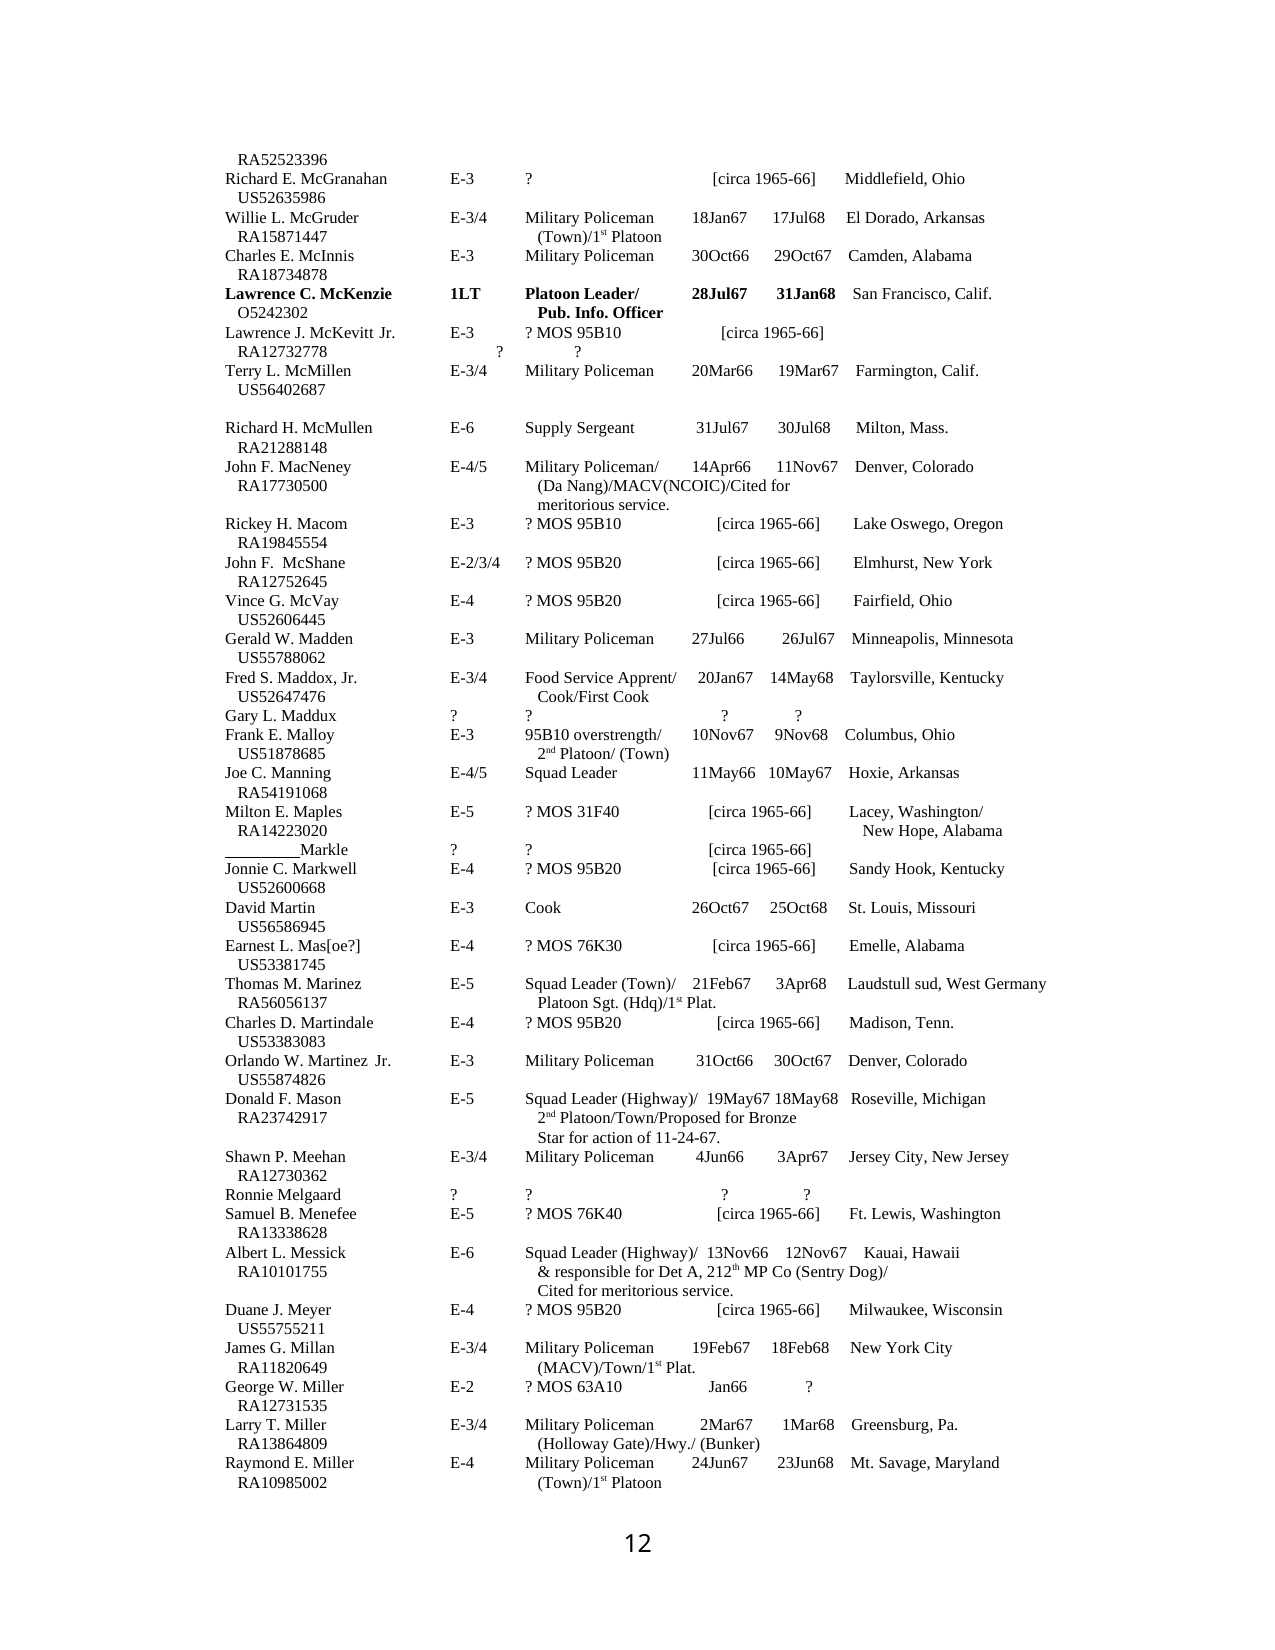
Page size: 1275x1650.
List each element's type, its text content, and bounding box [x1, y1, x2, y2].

text RA11820649 (MACV)/Town/1st Plat. [150, 1357, 1125, 1377]
text Willie L. McGruder E-3/4 Military Policeman 18Jan67 17Jul68 El Dorado, Arkansas [150, 207, 1125, 227]
text US52647476 Cook/First Cook [150, 687, 1125, 706]
text Gerald W. Madden E-3 Military Policeman 27Jul66 26Jul67 Minneapolis, Minnesota [150, 629, 1125, 648]
text RA54191068 [150, 782, 1125, 802]
text RA12732778 ? ? [150, 342, 1125, 361]
text RA10985002 (Town)/1st Platoon [150, 1472, 1125, 1492]
text RA12752645 [150, 572, 1125, 591]
text Milton E. Maples E-5 ? MOS 31F40 [circa 1965-66] Lacey, Washington/ [150, 802, 1125, 821]
text Samuel B. Menefee E-5 ? MOS 76K40 [circa 1965-66] Ft. Lewis, Washington [150, 1204, 1125, 1223]
text US55874826 [150, 1070, 1125, 1089]
text RA12731535 [150, 1396, 1125, 1415]
text Albert L. Messick E-6 Squad Leader (Highway)/ 13Nov66 12Nov67 Kauai, Hawaii [150, 1242, 1125, 1262]
text Terry L. McMillen E-3/4 Military Policeman 20Mar66 19Mar67 Farmington, Calif. [150, 361, 1125, 380]
text Raymond E. Miller E-4 Military Policeman 24Jun67 23Jun68 Mt. Savage, Maryland [150, 1453, 1125, 1472]
text Star for action of 11-24-67. [150, 1127, 1125, 1147]
text US55788062 [150, 648, 1125, 667]
text John F. MacNeney E-4/5 Military Policeman/ 14Apr66 11Nov67 Denver, Colorado [150, 457, 1125, 476]
text Larry T. Miller E-3/4 Military Policeman 2Mar67 1Mar68 Greensburg, Pa. [150, 1415, 1125, 1434]
text Donald F. Mason E-5 Squad Leader (Highway)/ 19May67 18May68 Roseville, Michigan [150, 1089, 1125, 1108]
text US53383083 [150, 1032, 1125, 1051]
text Lawrence J. McKevitt Jr. E-3 ? MOS 95B10 [circa 1965-66] [150, 322, 1125, 342]
text RA52523396 [150, 150, 1125, 169]
text RA21288148 [150, 437, 1125, 457]
text Markle ? ? [circa 1965-66] [150, 840, 1125, 859]
text RA15871447 (Town)/1st Platoon [150, 227, 1125, 246]
text RA10101755 & responsible for Det A, 212th MP Co (Sentry Dog)/ [150, 1262, 1125, 1281]
text RA56056137 Platoon Sgt. (Hdq)/1st Plat. [150, 993, 1125, 1012]
text Charles D. Martindale E-4 ? MOS 95B20 [circa 1965-66] Madison, Tenn. [150, 1012, 1125, 1032]
text Orlando W. Martinez Jr. E-3 Military Policeman 31Oct66 30Oct67 Denver, Colorado [150, 1051, 1125, 1070]
text Richard H. McMullen E-6 Supply Sergeant 31Jul67 30Jul68 Milton, Mass. [150, 418, 1125, 437]
text Rickey H. Macom E-3 ? MOS 95B10 [circa 1965-66] Lake Oswego, Oregon [150, 514, 1125, 533]
text Charles E. McInnis E-3 Military Policeman 30Oct66 29Oct67 Camden, Alabama [150, 246, 1125, 265]
text John F. McShane E-2/3/4 ? MOS 95B20 [circa 1965-66] Elmhurst, New York [150, 552, 1125, 572]
text Fred S. Maddox, Jr. E-3/4 Food Service Apprent/ 20Jan67 14May68 Taylorsville, Kentucky [150, 667, 1125, 687]
text Earnest L. Mas[oe?] E-4 ? MOS 76K30 [circa 1965-66] Emelle, Alabama [150, 936, 1125, 955]
text RA14223020 New Hope, Alabama [150, 821, 1125, 840]
text RA13338628 [150, 1223, 1125, 1242]
text Gary L. Maddux ? ? ? ? [150, 706, 1125, 725]
text Joe C. Manning E-4/5 Squad Leader 11May66 10May67 Hoxie, Arkansas [150, 763, 1125, 782]
text US55755211 [150, 1319, 1125, 1338]
text Frank E. Malloy E-3 95B10 overstrength/ 10Nov67 9Nov68 Columbus, Ohio [150, 725, 1125, 744]
text meritorious service. [150, 495, 1125, 514]
text RA18734878 [150, 265, 1125, 284]
text Duane J. Meyer E-4 ? MOS 95B20 [circa 1965-66] Milwaukee, Wisconsin [150, 1300, 1125, 1319]
text RA23742917 2nd Platoon/Town/Proposed for Bronze [150, 1108, 1125, 1127]
text Lawrence C. McKenzie 1LT Platoon Leader/ 28Jul67 31Jan68 San Francisco, Calif. [150, 284, 1125, 303]
text Cited for meritorious service. [150, 1281, 1125, 1300]
text US56586945 [150, 917, 1125, 936]
text Shawn P. Meehan E-3/4 Military Policeman 4Jun66 3Apr67 Jersey City, New Jersey [150, 1147, 1125, 1166]
text David Martin E-3 Cook 26Oct67 25Oct68 St. Louis, Missouri [150, 897, 1125, 917]
text US53381745 [150, 955, 1125, 974]
text US52600668 [150, 878, 1125, 897]
text O5242302 Pub. Info. Officer [150, 303, 1125, 322]
text James G. Millan E-3/4 Military Policeman 19Feb67 18Feb68 New York City [150, 1338, 1125, 1357]
text Thomas M. Marinez E-5 Squad Leader (Town)/ 21Feb67 3Apr68 Laudstull sud, West Germany [150, 974, 1125, 993]
text Richard E. McGranahan E-3 ? [circa 1965-66] Middlefield, Ohio [150, 169, 1125, 188]
text George W. Miller E-2 ? MOS 63A10 Jan66 ? [150, 1377, 1125, 1396]
text US51878685 2nd Platoon/ (Town) [150, 744, 1125, 763]
text RA19845554 [150, 533, 1125, 552]
text Ronnie Melgaard ? ? ? ? [150, 1185, 1125, 1204]
text US56402687 [150, 380, 1125, 399]
text Vince G. McVay E-4 ? MOS 95B20 [circa 1965-66] Fairfield, Ohio [150, 591, 1125, 610]
text RA13864809 (Holloway Gate)/Hwy./ (Bunker) [150, 1434, 1125, 1453]
text Jonnie C. Markwell E-4 ? MOS 95B20 [circa 1965-66] Sandy Hook, Kentucky [150, 859, 1125, 878]
text RA17730500 (Da Nang)/MACV(NCOIC)/Cited for [150, 476, 1125, 495]
text US52606445 [150, 610, 1125, 629]
text RA12730362 [150, 1166, 1125, 1185]
text US52635986 [150, 188, 1125, 207]
